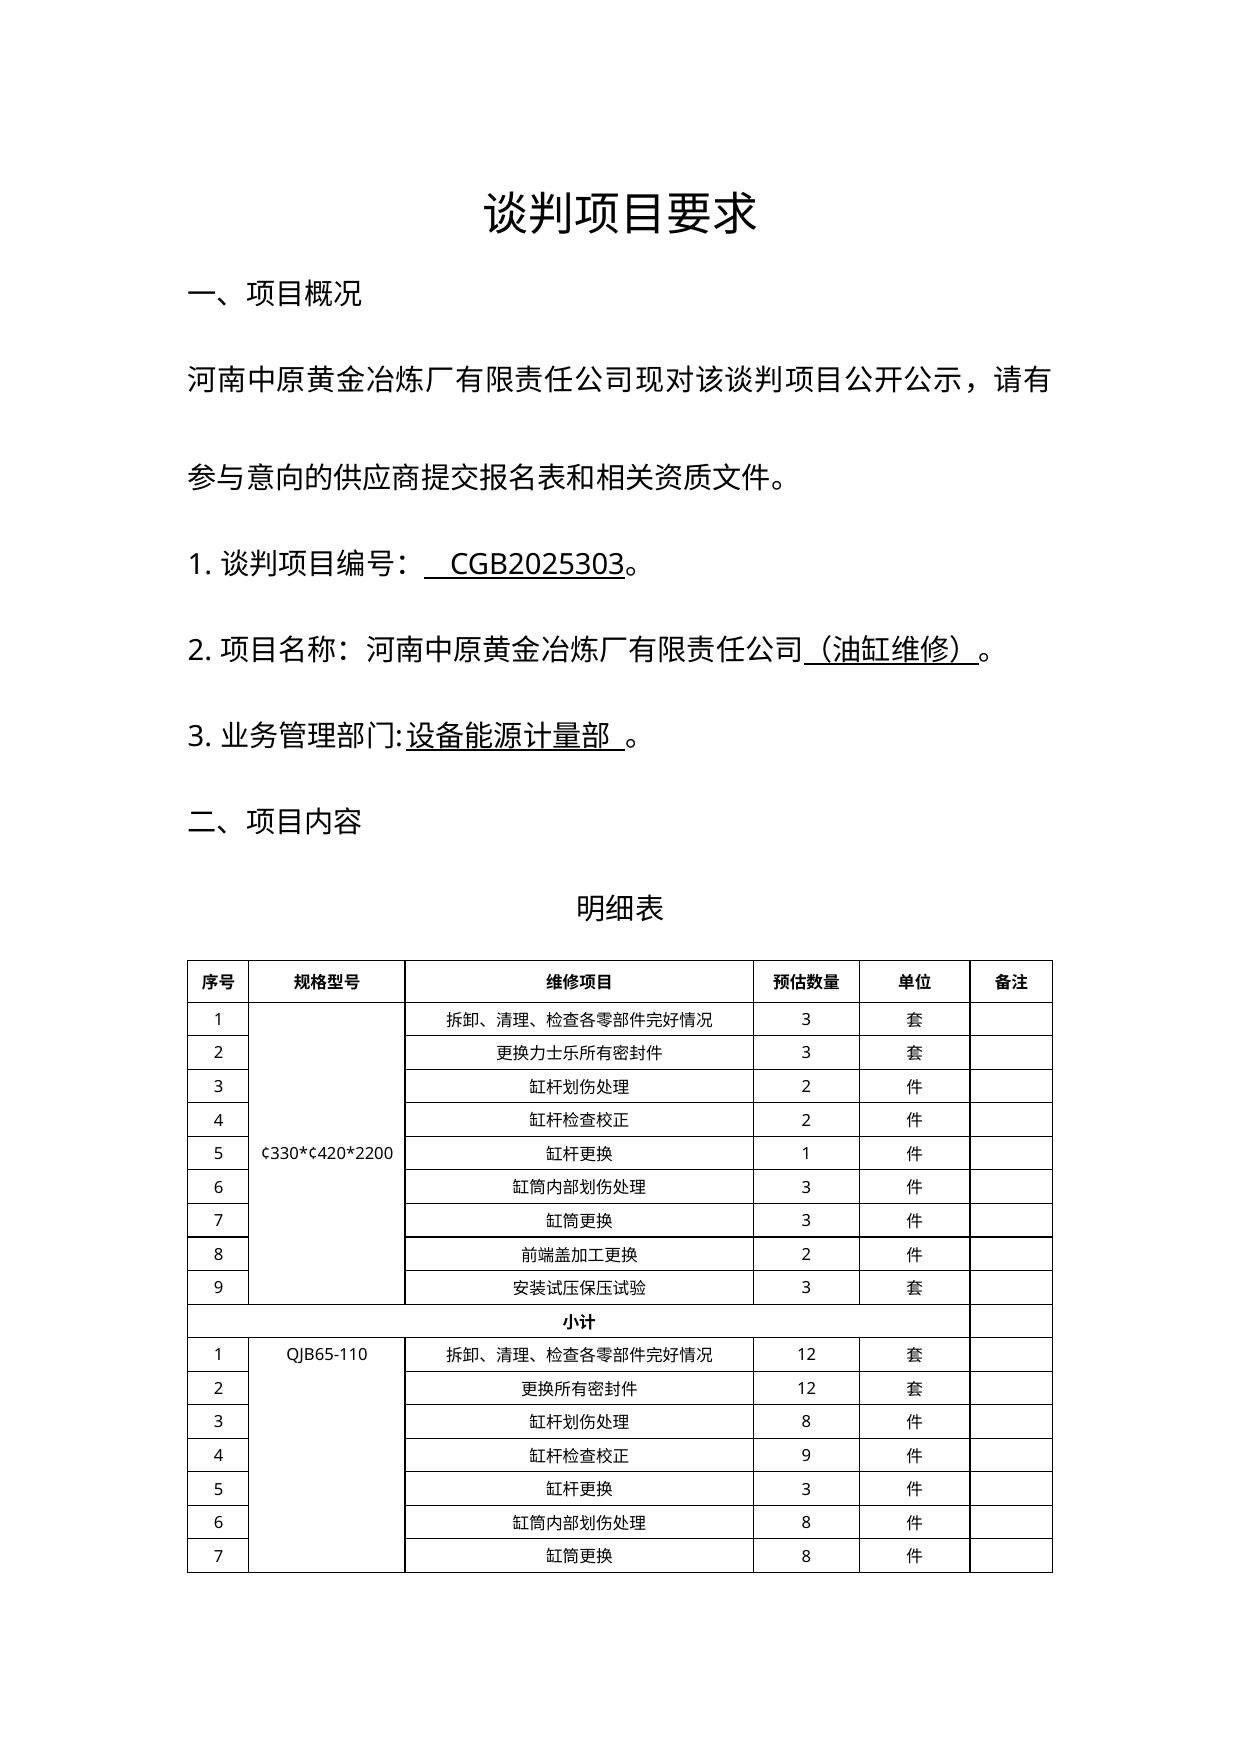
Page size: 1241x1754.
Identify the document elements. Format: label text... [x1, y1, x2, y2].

table_cell 6 [188, 1506, 248, 1538]
table_cell [971, 1271, 1052, 1303]
table_cell 套 [860, 1338, 969, 1371]
table_cell 9 [188, 1271, 248, 1303]
list 业务管理部门: 设备能源计量部 。 [187, 702, 1053, 767]
table_cell 缸筒更换 [406, 1539, 753, 1572]
table_cell 套 [860, 1036, 969, 1069]
table_cell 件 [860, 1070, 969, 1102]
table_cell [971, 1305, 1052, 1337]
table_cell 4 [188, 1103, 248, 1136]
table_cell 安装试压保压试验 [406, 1271, 753, 1303]
table_cell [971, 1103, 1052, 1136]
text 一、项目概况 [187, 259, 1053, 324]
list 项目内容 [187, 788, 1053, 853]
table_cell 缸杆更换 [406, 1137, 753, 1169]
table_cell 7 [188, 1204, 248, 1236]
table_cell 3 [754, 1170, 859, 1203]
table_cell 缸筒内部划伤处理 [406, 1506, 753, 1538]
table_cell 1 [754, 1137, 859, 1169]
table_cell 缸杆检查校正 [406, 1103, 753, 1136]
table_cell [971, 1439, 1052, 1471]
table_cell 件 [860, 1103, 969, 1136]
table_cell [971, 1506, 1052, 1538]
table_cell 缸筒更换 [406, 1204, 753, 1236]
table_cell 缸筒内部划伤处理 [406, 1170, 753, 1203]
table_cell 套 [860, 1271, 969, 1303]
table_cell 3 [754, 1036, 859, 1069]
table_cell 件 [860, 1137, 969, 1169]
table_cell 缸杆划伤处理 [406, 1405, 753, 1438]
table_header 序号 [188, 961, 248, 1002]
table_cell 3 [754, 1472, 859, 1505]
table_cell [971, 1405, 1052, 1438]
table_cell 套 [860, 1372, 969, 1404]
table_cell 3 [754, 1271, 859, 1303]
table_cell ¢330*¢420*2200 [249, 1003, 404, 1303]
table_cell [971, 1170, 1052, 1203]
table_cell 更换所有密封件 [406, 1372, 753, 1404]
table_cell 件 [860, 1170, 969, 1203]
table_cell 12 [754, 1338, 859, 1371]
table_cell [971, 1539, 1052, 1572]
table_cell [971, 1070, 1052, 1102]
table_cell QJB65-110 [249, 1338, 404, 1572]
text 谈判项目要求 [187, 162, 1053, 259]
table_cell 8 [754, 1506, 859, 1538]
table_cell 小计 [188, 1305, 969, 1337]
table_cell 件 [860, 1506, 969, 1538]
table_cell 1 [188, 1338, 248, 1371]
table_cell 7 [188, 1539, 248, 1572]
text 河南中原黄金冶炼厂有限责任公司现对该谈判项目公开公示，请有参与意向的供应商提交报名表和相关资质文件。 [187, 346, 1053, 508]
table_cell 8 [188, 1238, 248, 1270]
table_header 预估数量 [754, 961, 859, 1002]
table_cell 拆卸、清理、检查各零部件完好情况 [406, 1003, 753, 1035]
table_cell 8 [754, 1539, 859, 1572]
table_cell 件 [860, 1405, 969, 1438]
table_cell [971, 1472, 1052, 1505]
table_cell 12 [754, 1372, 859, 1404]
table_header 维修项目 [406, 961, 753, 1002]
list 谈判项目编号： CGB2025303 。 [187, 529, 1053, 594]
table_cell 件 [860, 1439, 969, 1471]
table_cell 件 [860, 1472, 969, 1505]
table_cell 前端盖加工更换 [406, 1238, 753, 1270]
table_cell [971, 1372, 1052, 1404]
table_cell 更换力士乐所有密封件 [406, 1036, 753, 1069]
table_cell 2 [188, 1372, 248, 1404]
table_header 单位 [860, 961, 969, 1002]
table_cell 5 [188, 1137, 248, 1169]
table_cell [971, 1036, 1052, 1069]
list 明细表 [187, 874, 1053, 939]
table_cell 2 [754, 1103, 859, 1136]
table_cell [971, 1003, 1052, 1035]
table_cell 9 [754, 1439, 859, 1471]
table_cell 件 [860, 1539, 969, 1572]
table_cell 套 [860, 1003, 969, 1035]
table_cell 3 [188, 1070, 248, 1102]
table_cell 件 [860, 1238, 969, 1270]
table_cell 2 [754, 1238, 859, 1270]
table_cell 件 [860, 1204, 969, 1236]
table_cell 3 [754, 1204, 859, 1236]
table_cell 5 [188, 1472, 248, 1505]
table_cell 3 [188, 1405, 248, 1438]
table_cell 2 [188, 1036, 248, 1069]
table_cell 8 [754, 1405, 859, 1438]
table_cell 缸杆更换 [406, 1472, 753, 1505]
table_cell 3 [754, 1003, 859, 1035]
table_cell 缸杆划伤处理 [406, 1070, 753, 1102]
list 项目名称：河南中原黄金冶炼厂有限责任公司（油缸维修）。 [187, 615, 1053, 680]
table_cell 2 [754, 1070, 859, 1102]
table_cell [971, 1137, 1052, 1169]
table_cell [971, 1204, 1052, 1236]
table_cell 拆卸、清理、检查各零部件完好情况 [406, 1338, 753, 1371]
table_cell 6 [188, 1170, 248, 1203]
table_header 规格型号 [249, 961, 404, 1002]
table_cell 4 [188, 1439, 248, 1471]
table_cell [971, 1238, 1052, 1270]
table_cell [971, 1338, 1052, 1371]
table_cell 1 [188, 1003, 248, 1035]
table_cell 缸杆检查校正 [406, 1439, 753, 1471]
table_header 备注 [971, 961, 1052, 1002]
